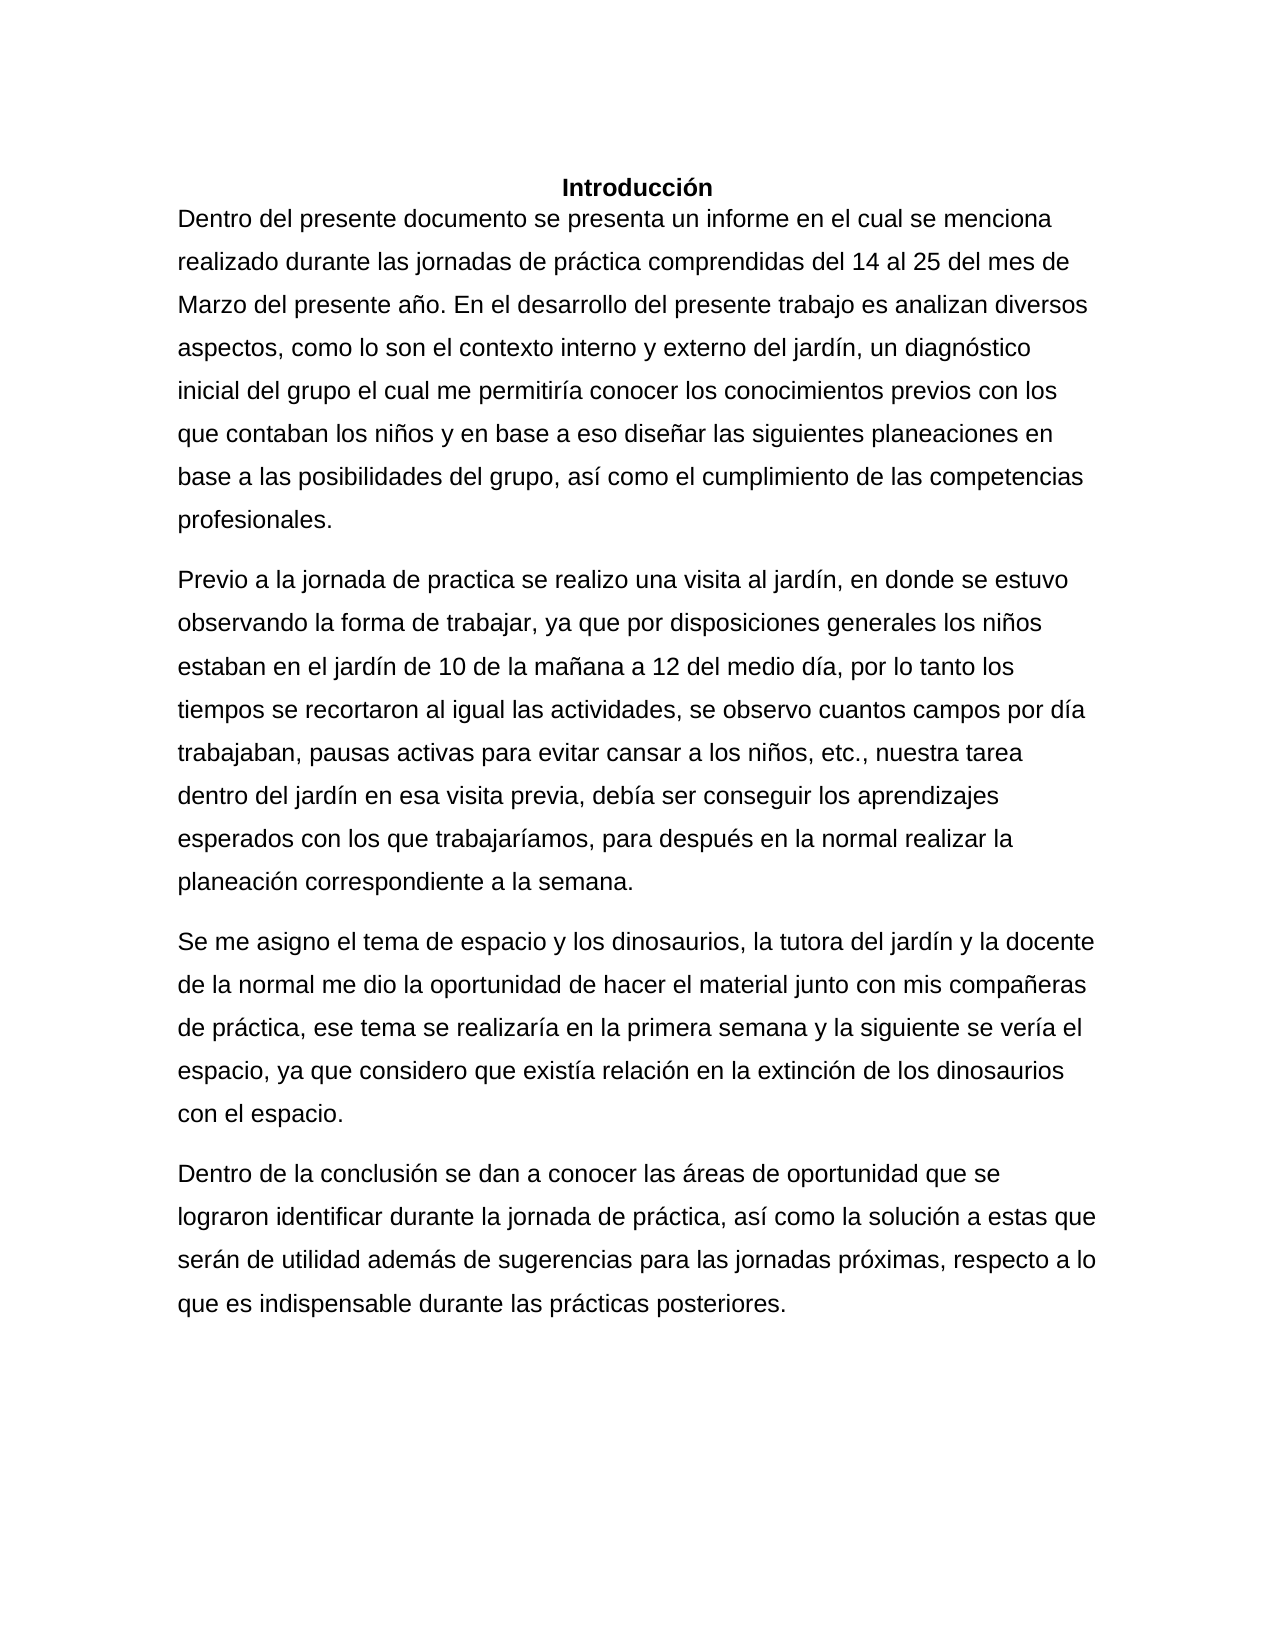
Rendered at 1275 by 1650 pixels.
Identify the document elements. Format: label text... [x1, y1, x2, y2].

text Dentro de la conclusión se dan a conocer las áreas de oportunidad que se lograron identificar durante la jornada de práctica, así como la solución a estas que serán de utilidad además de sugerencias para las jornadas próximas, respecto a lo que es indispensable durante las prácticas posteriores. [177, 1159, 1098, 1317]
subtitle Introducción [177, 173, 1098, 201]
text Previo a la jornada de practica se realizo una visita al jardín, en donde se estuvo observando la forma de trabajar, ya que por disposiciones generales los niños estaban en el jardín de 10 de la mañana a 12 del medio día, por lo tanto los tiempos se recortaron al igual las actividades, se observo cuantos campos por día trabajaban, pausas activas para evitar cansar a los niños, etc., nuestra tarea dentro del jardín en esa visita previa, debía ser conseguir los aprendizajes esperados con los que trabajaríamos, para después en la normal realizar la planeación correspondiente a la semana. [177, 565, 1098, 896]
text Dentro del presente documento se presenta un informe en el cual se menciona realizado durante las jornadas de práctica comprendidas del 14 al 25 del mes de Marzo del presente año. En el desarrollo del presente trabajo es analizan diversos aspectos, como lo son el contexto interno y externo del jardín, un diagnóstico inicial del grupo el cual me permitiría conocer los conocimientos previos con los que contaban los niños y en base a eso diseñar las siguientes planeaciones en base a las posibilidades del grupo, así como el cumplimiento de las competencias profesionales. [177, 204, 1098, 534]
text Se me asigno el tema de espacio y los dinosaurios, la tutora del jardín y la docente de la normal me dio la oportunidad de hacer el material junto con mis compañeras de práctica, ese tema se realizaría en la primera semana y la siguiente se vería el espacio, ya que considero que existía relación en la extinción de los dinosaurios con el espacio. [177, 927, 1098, 1128]
